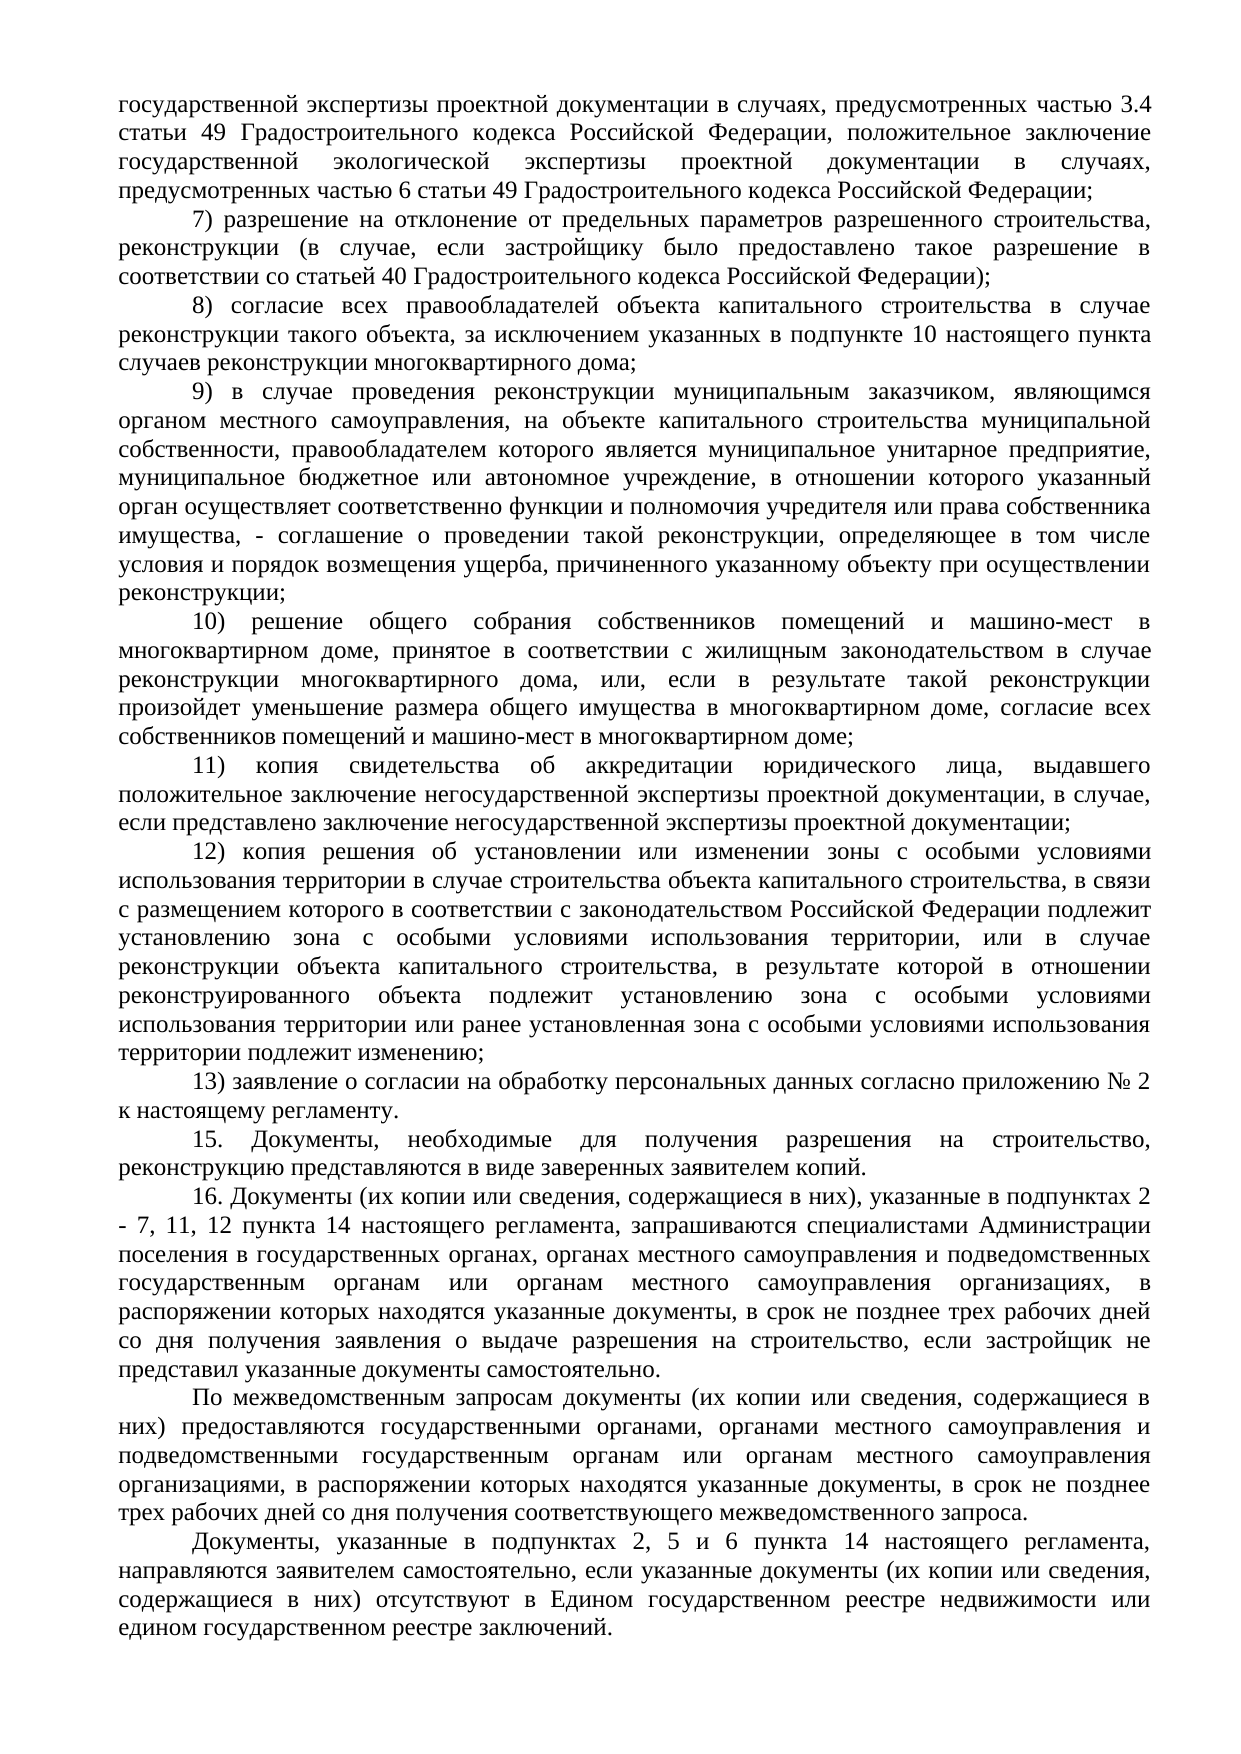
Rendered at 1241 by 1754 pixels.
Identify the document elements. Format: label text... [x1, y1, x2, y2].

text 13) заявление о согласии на обработку персональных данных согласно приложению № 2 к настоящему регламенту. [118, 1066, 1152, 1124]
text 11) копия свидетельства об аккредитации юридического лица, выдавшего положительное заключение негосударственной экспертизы проектной документации, в случае, если представлено заключение негосударственной экспертизы проектной документации; [118, 750, 1152, 836]
text Документы, указанные в подпунктах 2, 5 и 6 пункта 14 настоящего регламента, направляются заявителем самостоятельно, если указанные документы (их копии или сведения, содержащиеся в них) отсутствуют в Едином государственном реестре недвижимости или едином государственном реестре заключений. [118, 1526, 1152, 1641]
text 9) в случае проведения реконструкции муниципальным заказчиком, являющимся органом местного самоуправления, на объекте капитального строительства муниципальной собственности, правообладателем которого является муниципальное унитарное предприятие, муниципальное бюджетное или автономное учреждение, в отношении которого указанный орган осуществляет соответственно функции и полномочия учредителя или права собственника имущества, - соглашение о проведении такой реконструкции, определяющее в том числе условия и порядок возмещения ущерба, причиненного указанному объекту при осуществлении реконструкции; [118, 376, 1152, 606]
text 15. Документы, необходимые для получения разрешения на строительство, реконструкцию представляются в виде заверенных заявителем копий. [118, 1124, 1152, 1181]
text 7) разрешение на отклонение от предельных параметров разрешенного строительства, реконструкции (в случае, если застройщику было предоставлено такое разрешение в соответствии со статьей 40 Градостроительного кодекса Российской Федерации); [118, 204, 1152, 290]
text 16. Документы (их копии или сведения, содержащиеся в них), указанные в подпунктах 2 - 7, 11, 12 пункта 14 настоящего регламента, запрашиваются специалистами Администрации поселения в государственных органах, органах местного самоуправления и подведомственных государственным органам или органам местного самоуправления организациях, в распоряжении которых находятся указанные документы, в срок не позднее трех рабочих дней со дня получения заявления о выдаче разрешения на строительство, если застройщик не представил указанные документы самостоятельно. [118, 1181, 1152, 1382]
text 8) согласие всех правообладателей объекта капитального строительства в случае реконструкции такого объекта, за исключением указанных в подпункте 10 настоящего пункта случаев реконструкции многоквартирного дома; [118, 290, 1152, 376]
text 10) решение общего собрания собственников помещений и машино-мест в многоквартирном доме, принятое в соответствии с жилищным законодательством в случае реконструкции многоквартирного дома, или, если в результате такой реконструкции произойдет уменьшение размера общего имущества в многоквартирном доме, согласие всех собственников помещений и машино-мест в многоквартирном доме; [118, 606, 1152, 750]
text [118, 89, 1152, 204]
text 12) копия решения об установлении или изменении зоны с особыми условиями использования территории в случае строительства объекта капитального строительства, в связи с размещением которого в соответствии с законодательством Российской Федерации подлежит установлению зона с особыми условиями использования территории, или в случае реконструкции объекта капитального строительства, в результате которой в отношении реконструированного объекта подлежит установлению зона с особыми условиями использования территории или ранее установленная зона с особыми условиями использования территории подлежит изменению; [118, 836, 1152, 1066]
text По межведомственным запросам документы (их копии или сведения, содержащиеся в них) предоставляются государственными органами, органами местного самоуправления и подведомственными государственным органам или органам местного самоуправления организациями, в распоряжении которых находятся указанные документы, в срок не позднее трех рабочих дней со дня получения соответствующего межведомственного запроса. [118, 1382, 1152, 1526]
